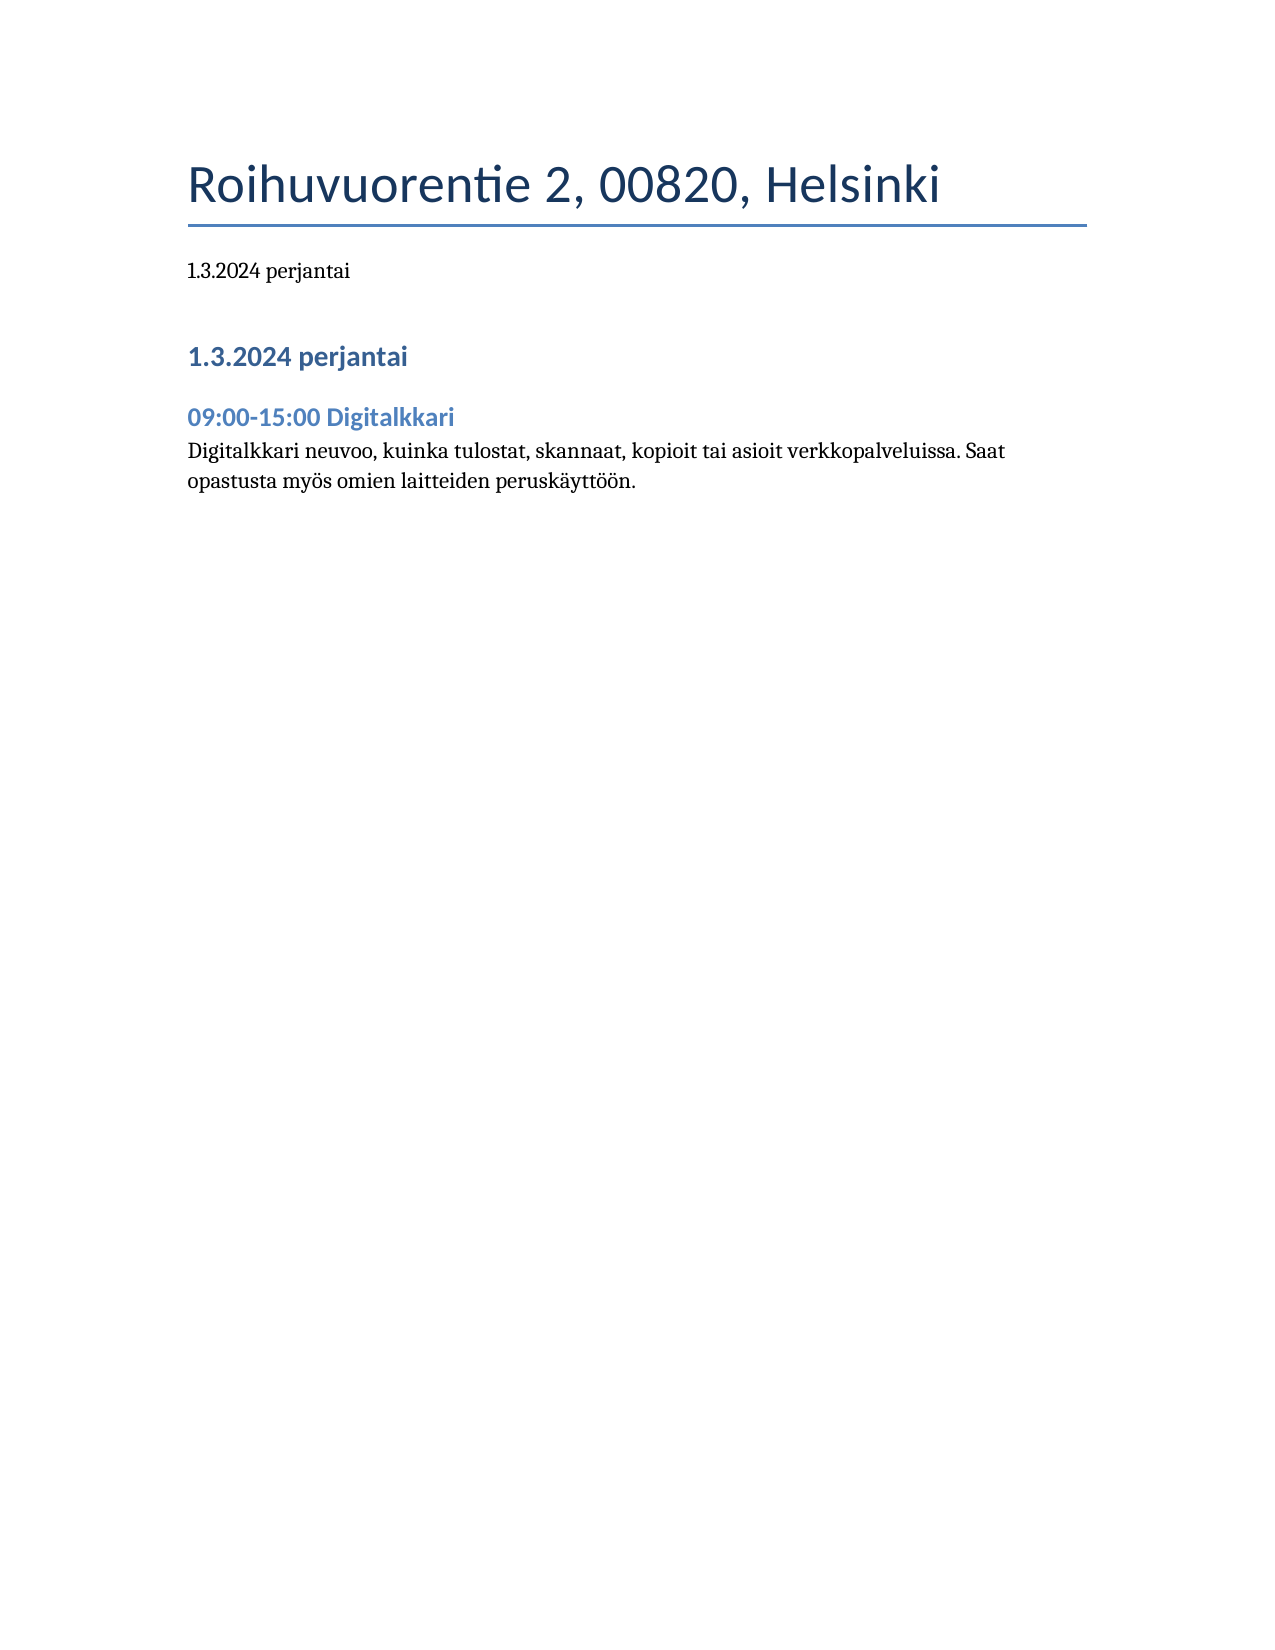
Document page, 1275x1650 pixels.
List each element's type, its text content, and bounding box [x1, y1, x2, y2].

title Roihuvuorentie 2, 00820, Helsinki [187, 150, 1087, 227]
subtitle 09:00-15:00 Digitalkkari [187, 400, 1087, 433]
subtitle 1.3.2024 perjantai [187, 338, 1087, 374]
text Digitalkkari neuvoo, kuinka tulostat, skannaat, kopioit tai asioit verkkopalveluissa. Saat opastusta myös omien laitteiden peruskäyttöön. [187, 438, 1087, 494]
text 1.3.2024 perjantai [187, 258, 1087, 284]
